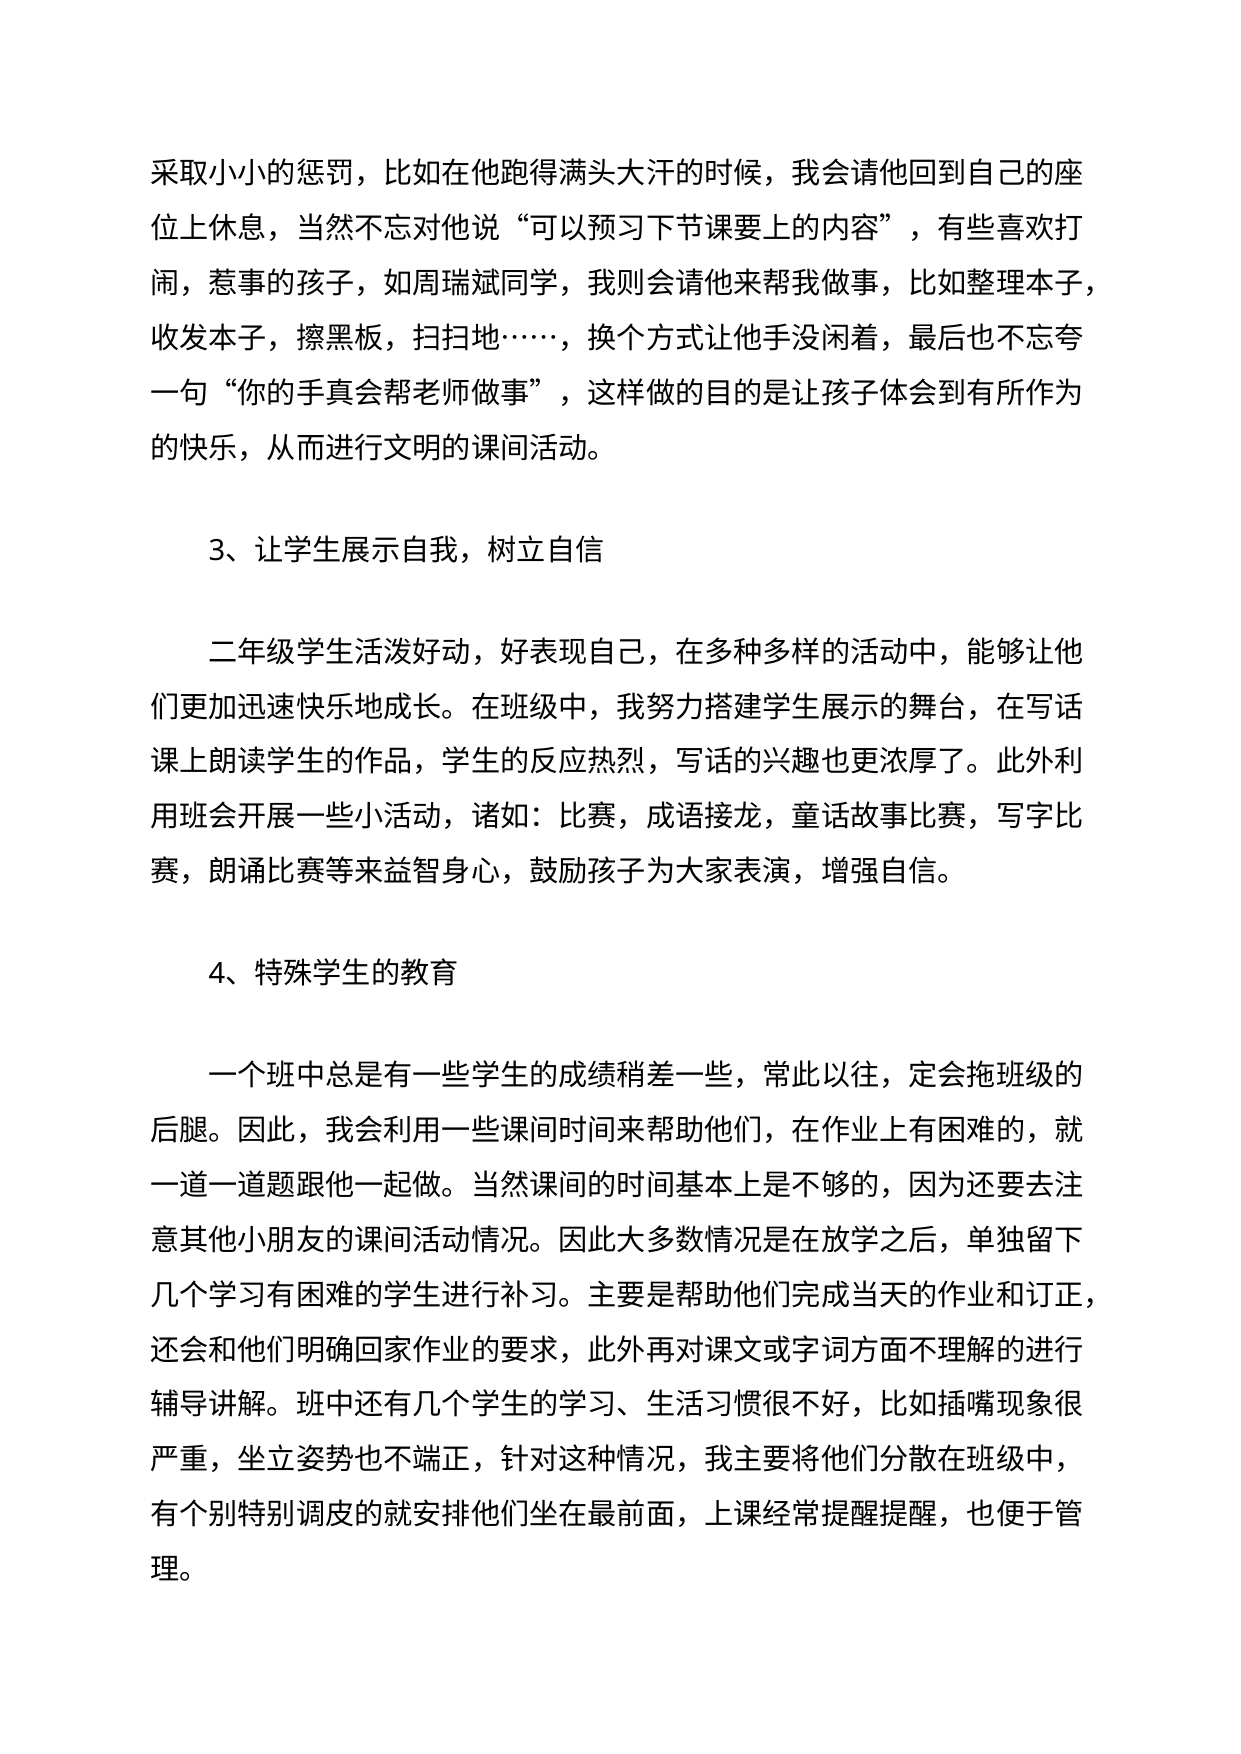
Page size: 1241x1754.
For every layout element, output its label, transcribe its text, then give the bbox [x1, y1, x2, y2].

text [150, 150, 1090, 467]
text 4、特殊学生的教育 [150, 949, 1090, 992]
text 二年级学生活泼好动，好表现自己，在多种多样的活动中，能够让他们更加迅速快乐地成长。在班级中，我努力搭建学生展示的舞台，在写话课上朗读学生的作品，学生的反应热烈，写话的兴趣也更浓厚了。此外利用班会开展一些小活动，诸如：比赛，成语接龙，童话故事比赛，写字比赛，朗诵比赛等来益智身心，鼓励孩子为大家表演，增强自信。 [150, 628, 1090, 890]
text 一个班中总是有一些学生的成绩稍差一些，常此以往，定会拖班级的后腿。因此，我会利用一些课间时间来帮助他们，在作业上有困难的，就一道一道题跟他一起做。当然课间的时间基本上是不够的，因为还要去注意其他小朋友的课间活动情况。因此大多数情况是在放学之后，单独留下几个学习有困难的学生进行补习。主要是帮助他们完成当天的作业和订正，还会和他们明确回家作业的要求，此外再对课文或字词方面不理解的进行辅导讲解。班中还有几个学生的学习、生活习惯很不好，比如插嘴现象很严重，坐立姿势也不端正，针对这种情况，我主要将他们分散在班级中，有个别特别调皮的就安排他们坐在最前面，上课经常提醒提醒，也便于管理。 [150, 1052, 1090, 1588]
text 3、让学生展示自我，树立自信 [150, 526, 1090, 569]
